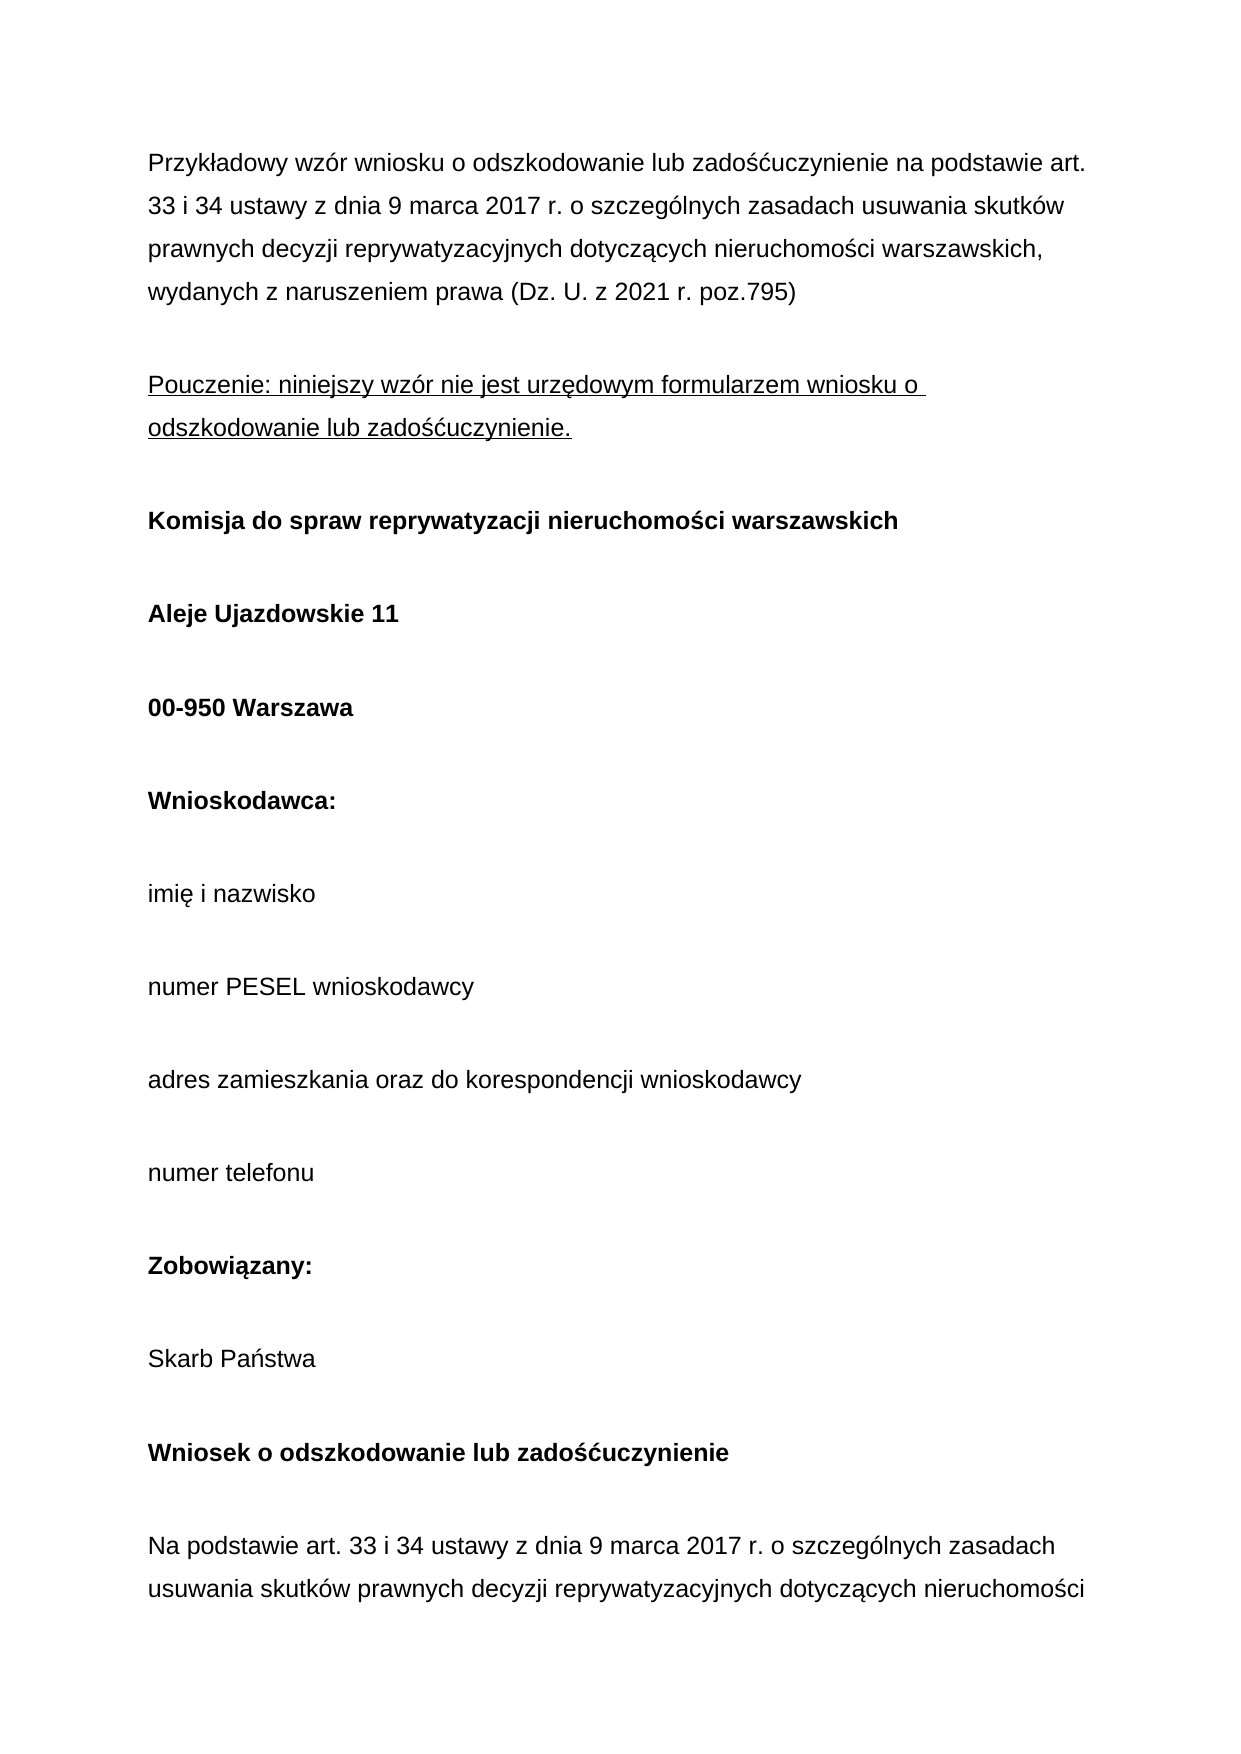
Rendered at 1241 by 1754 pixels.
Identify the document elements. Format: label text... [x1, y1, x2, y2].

text Przykładowy wzór wniosku o odszkodowanie lub zadośćuczynienie na podstawie art. 33 i 34 ustawy z dnia 9 marca 2017 r. o szczególnych zasadach usuwania skutków prawnych decyzji reprywatyzacyjnych dotyczących nieruchomości warszawskich, wydanych z naruszeniem prawa (Dz. U. z 2021 r. poz.795) [148, 148, 1093, 306]
text Zobowiązany: [148, 1251, 1093, 1280]
text 00-950 Warszawa [148, 693, 1093, 721]
text Skarb Państwa [148, 1344, 1093, 1373]
text Komisja do spraw reprywatyzacji nieruchomości warszawskich [148, 506, 1093, 535]
text numer telefonu [148, 1158, 1093, 1187]
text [148, 1531, 1093, 1603]
text imię i nazwisko [148, 879, 1093, 908]
text Pouczenie: niniejszy wzór nie jest urzędowym formularzem wniosku o odszkodowanie lub zadośćuczynienie. [148, 370, 1093, 442]
text Wnioskodawca: [148, 786, 1093, 814]
text adres zamieszkania oraz do korespondencji wnioskodawcy [148, 1065, 1093, 1094]
text numer PESEL wnioskodawcy [148, 972, 1093, 1001]
text Wniosek o odszkodowanie lub zadośćuczynienie [148, 1438, 1093, 1466]
text Aleje Ujazdowskie 11 [148, 599, 1093, 628]
